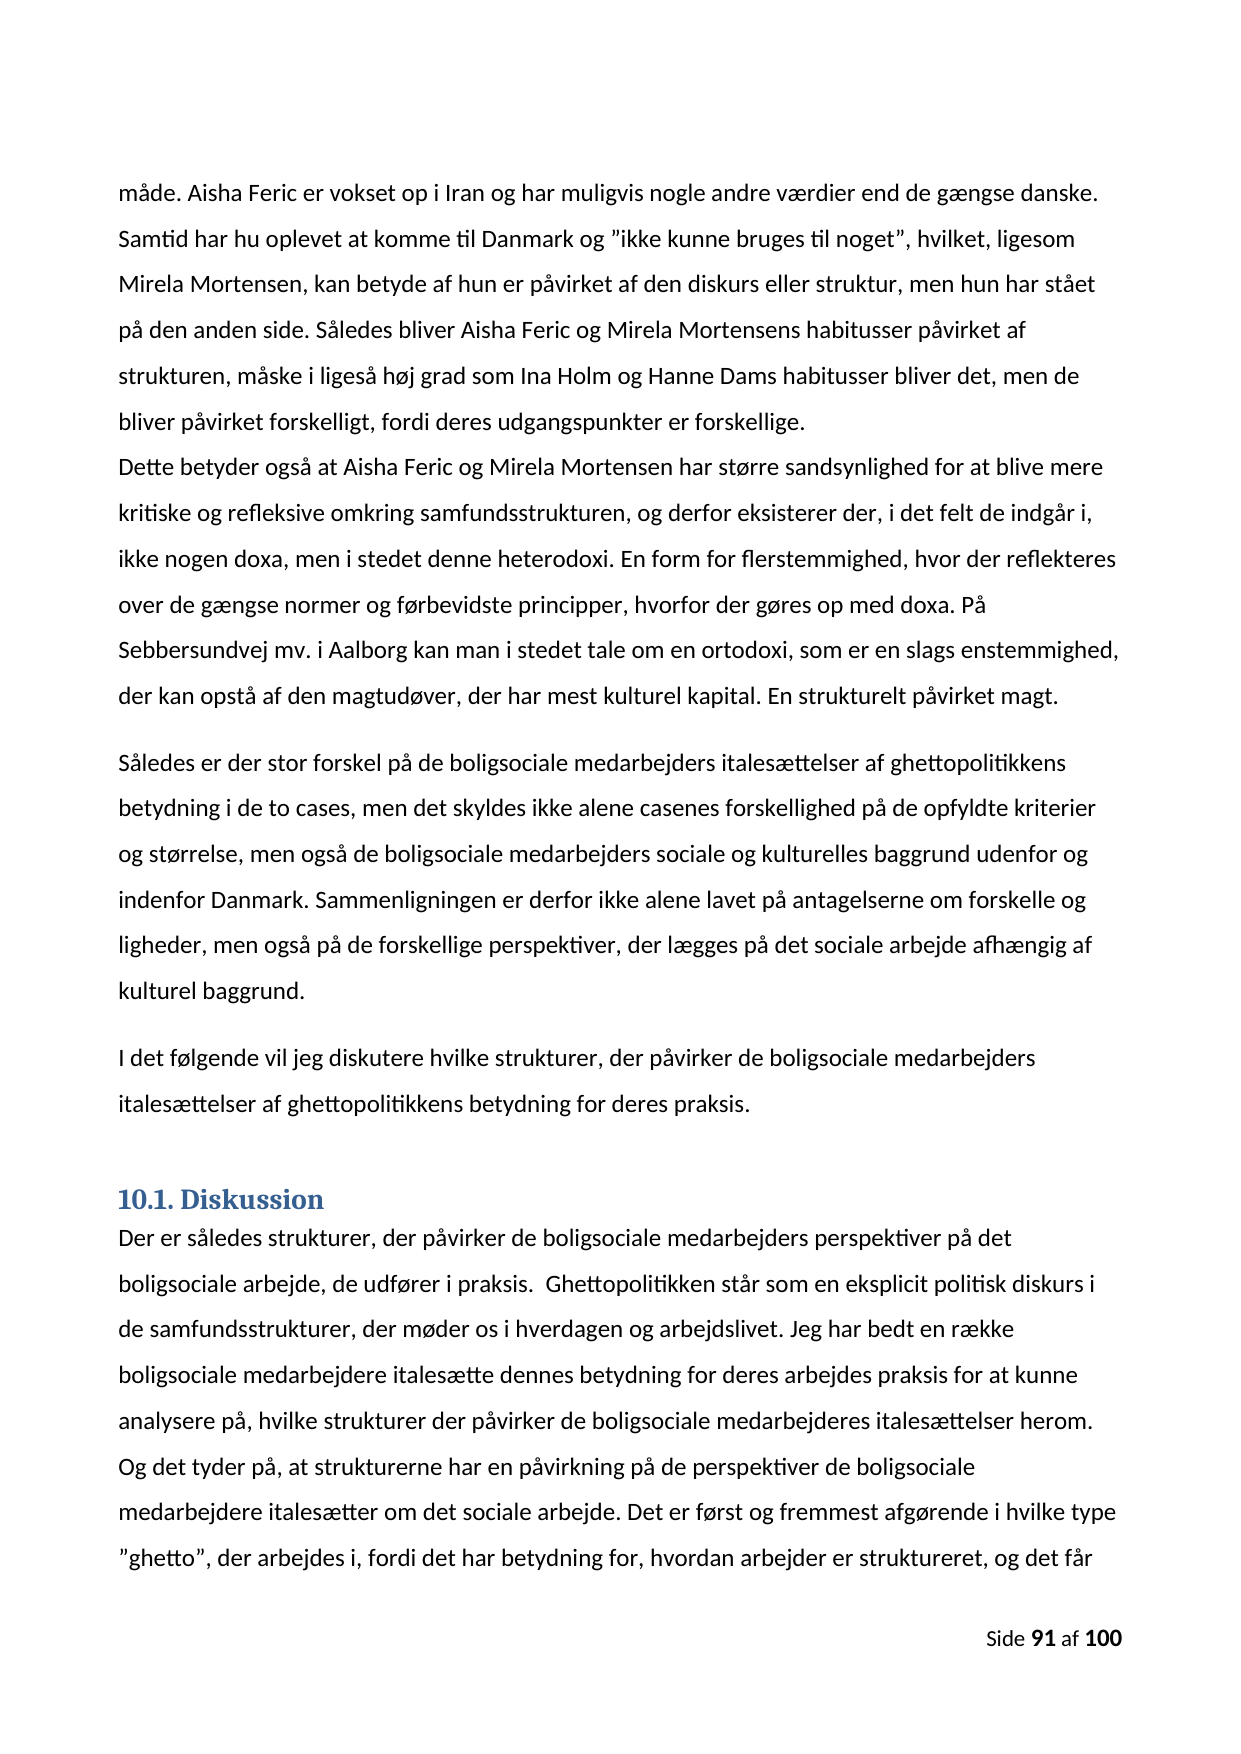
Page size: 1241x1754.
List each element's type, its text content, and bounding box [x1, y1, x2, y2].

text Dette betyder også at Aisha Feric og Mirela Mortensen har større sandsynlighed for at blive mere kritiske og refleksive omkring samfundsstrukturen, og derfor eksisterer der, i det felt de indgår i, ikke nogen doxa, men i stedet denne heterodoxi. En form for flerstemmighed, hvor der reflekteres over de gængse normer og førbevidste principper, hvorfor der gøres op med doxa. På Sebbersundvej mv. i Aalborg kan man i stedet tale om en ortodoxi, som er en slags enstemmighed, der kan opstå af den magtudøver, der har mest kulturel kapital. En strukturelt påvirket magt. [118, 452, 1122, 711]
subtitle 10.1. Diskussion [118, 1183, 1122, 1217]
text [118, 1222, 1122, 1573]
text I det følgende vil jeg diskutere hvilke strukturer, der påvirker de boligsociale medarbejders italesættelser af ghettopolitikkens betydning for deres praksis. [118, 1042, 1122, 1118]
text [118, 177, 1122, 436]
text Således er der stor forskel på de boligsociale medarbejders italesættelser af ghettopolitikkens betydning i de to cases, men det skyldes ikke alene casenes forskellighed på de opfyldte kriterier og størrelse, men også de boligsociale medarbejders sociale og kulturelles baggrund udenfor og indenfor Danmark. Sammenligningen er derfor ikke alene lavet på antagelserne om forskelle og ligheder, men også på de forskellige perspektiver, der lægges på det sociale arbejde afhængig af kulturel baggrund. [118, 747, 1122, 1006]
